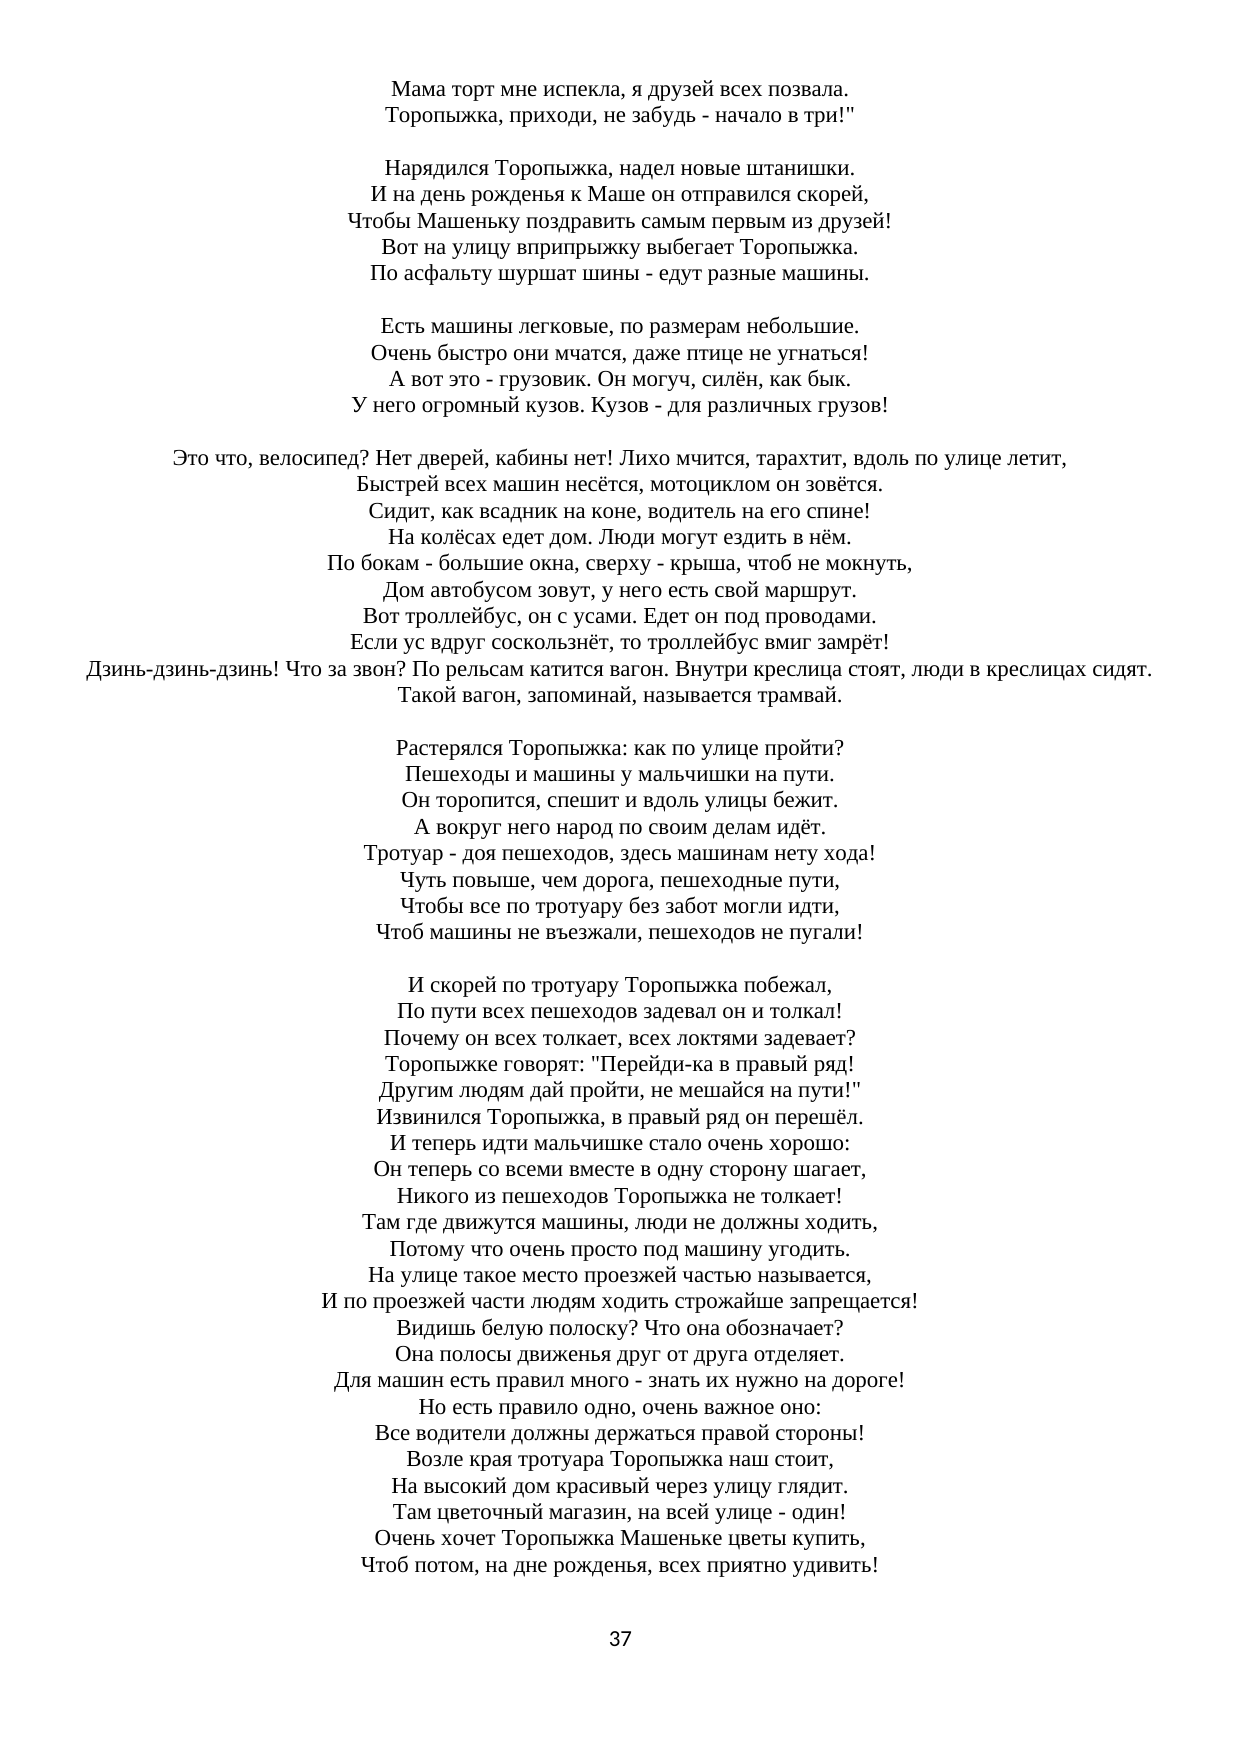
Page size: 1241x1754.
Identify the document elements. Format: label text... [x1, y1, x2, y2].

text Вот троллейбус, он с усами. Едет он под проводами. Если ус вдруг соскользнёт, то троллейбус вмиг замрёт! Дзинь-дзинь-дзинь! Что за звон? По рельсам катится вагон. Внутри креслица стоят, люди в креслицах сидят. Такой вагон, запоминай, называется трамвай. [75, 602, 1165, 707]
text На колёсах едет дом. Люди могут ездить в нём. По бокам - большие окна, сверху - крыша, чтоб не мокнуть, Дом автобусом зовут, у него есть свой маршрут. [75, 523, 1165, 602]
text И скорей по тротуару Торопыжка побежал, По пути всех пешеходов задевал он и толкал! Почему он всех толкает, всех локтями задевает? [75, 971, 1165, 1050]
text Есть машины легковые, по размерам небольшие. Очень быстро они мчатся, даже птице не угнаться! А вот это - грузовик. Он могуч, силён, как бык. У него огромный кузов. Кузов - для различных грузов! [75, 312, 1165, 418]
text Это что, велосипед? Нет дверей, кабины нет! Лихо мчится, тарахтит, вдоль по улице летит, Быстрей всех машин несётся, мотоциклом он зовётся. Сидит, как всадник на коне, водитель на его спине! [75, 444, 1165, 523]
text Торопыжке говорят: "Перейди-ка в правый ряд! Другим людям дай пройти, не мешайся на пути!" [75, 1050, 1165, 1103]
text Тротуар - доя пешеходов, здесь машинам нету хода! Чуть повыше, чем дорога, пешеходные пути, Чтобы все по тротуару без забот могли идти, Чтоб машины не въезжали, пешеходов не пугали! [75, 839, 1165, 945]
text Там где движутся машины, люди не должны ходить, Потому что очень просто под машину угодить. На улице такое место проезжей частью называется, И по проезжей части людям ходить строжайше запрещается! [75, 1208, 1165, 1314]
text Растерялся Торопыжка: как по улице пройти? Пешеходы и машины у мальчишки на пути. Он торопится, спешит и вдоль улицы бежит. А вокруг него народ по своим делам идёт. [75, 734, 1165, 839]
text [75, 75, 1165, 128]
text Видишь белую полоску? Что она обозначает? Она полосы движенья друг от друга отделяет. Для машин есть правил много - знать их нужно на дороге! Но есть правило одно, очень важное оно: Все водители должны держаться правой стороны! [75, 1314, 1165, 1445]
text Возле края тротуара Торопыжка наш стоит, На высокий дом красивый через улицу глядит. Там цветочный магазин, на всей улице - один! Очень хочет Торопыжка Машеньке цветы купить, Чтоб потом, на дне рожденья, всех приятно удивить! [75, 1445, 1165, 1577]
text Извинился Торопыжка, в правый ряд он перешёл. И теперь идти мальчишке стало очень хорошо: Он теперь со всеми вместе в одну сторону шагает, Никого из пешеходов Торопыжка не толкает! [75, 1103, 1165, 1208]
text Нарядился Торопыжка, надел новые штанишки. И на день рожденья к Маше он отправился скорей, Чтобы Машеньку поздравить самым первым из друзей! Вот на улицу вприпрыжку выбегает Торопыжка. По асфальту шуршат шины - едут разные машины. [75, 154, 1165, 286]
